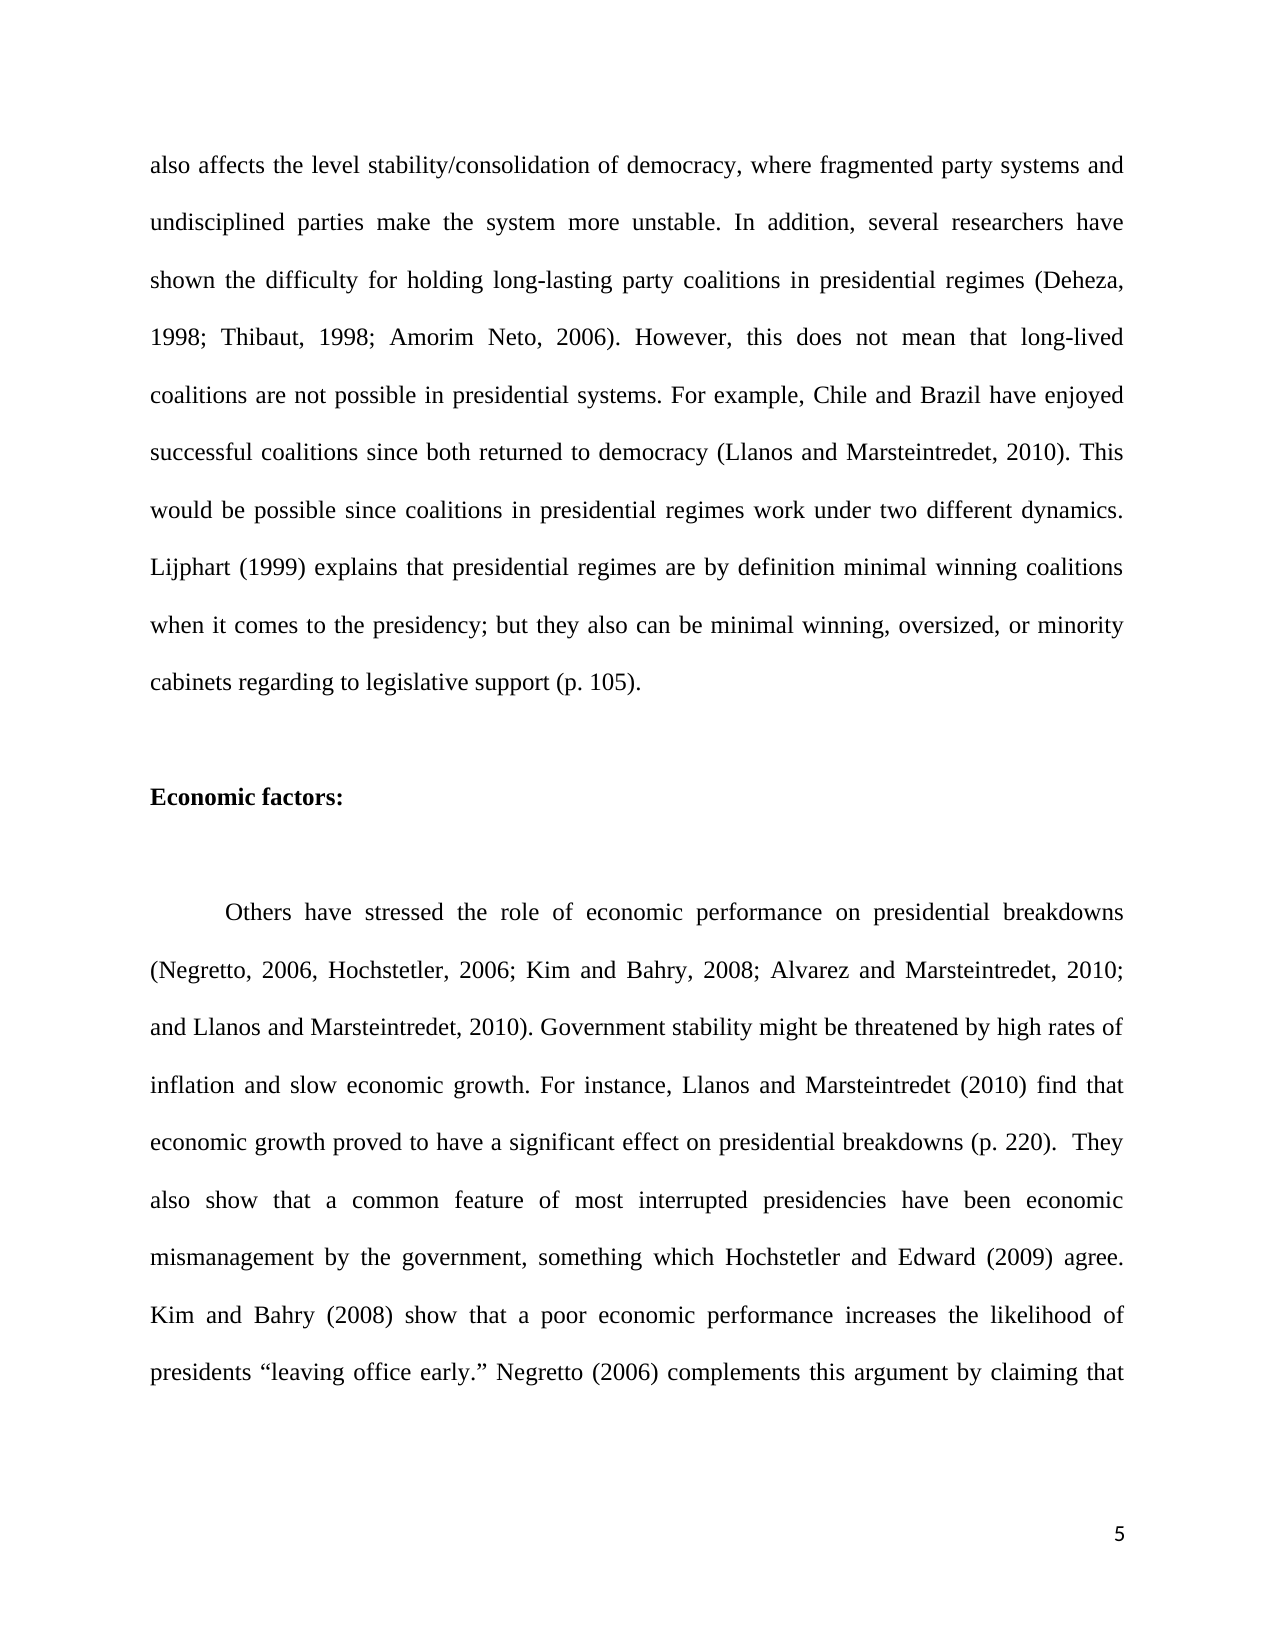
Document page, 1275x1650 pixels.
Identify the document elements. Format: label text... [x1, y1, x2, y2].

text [150, 897, 1125, 1386]
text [150, 150, 1125, 696]
text Economic factors: [150, 782, 1125, 811]
